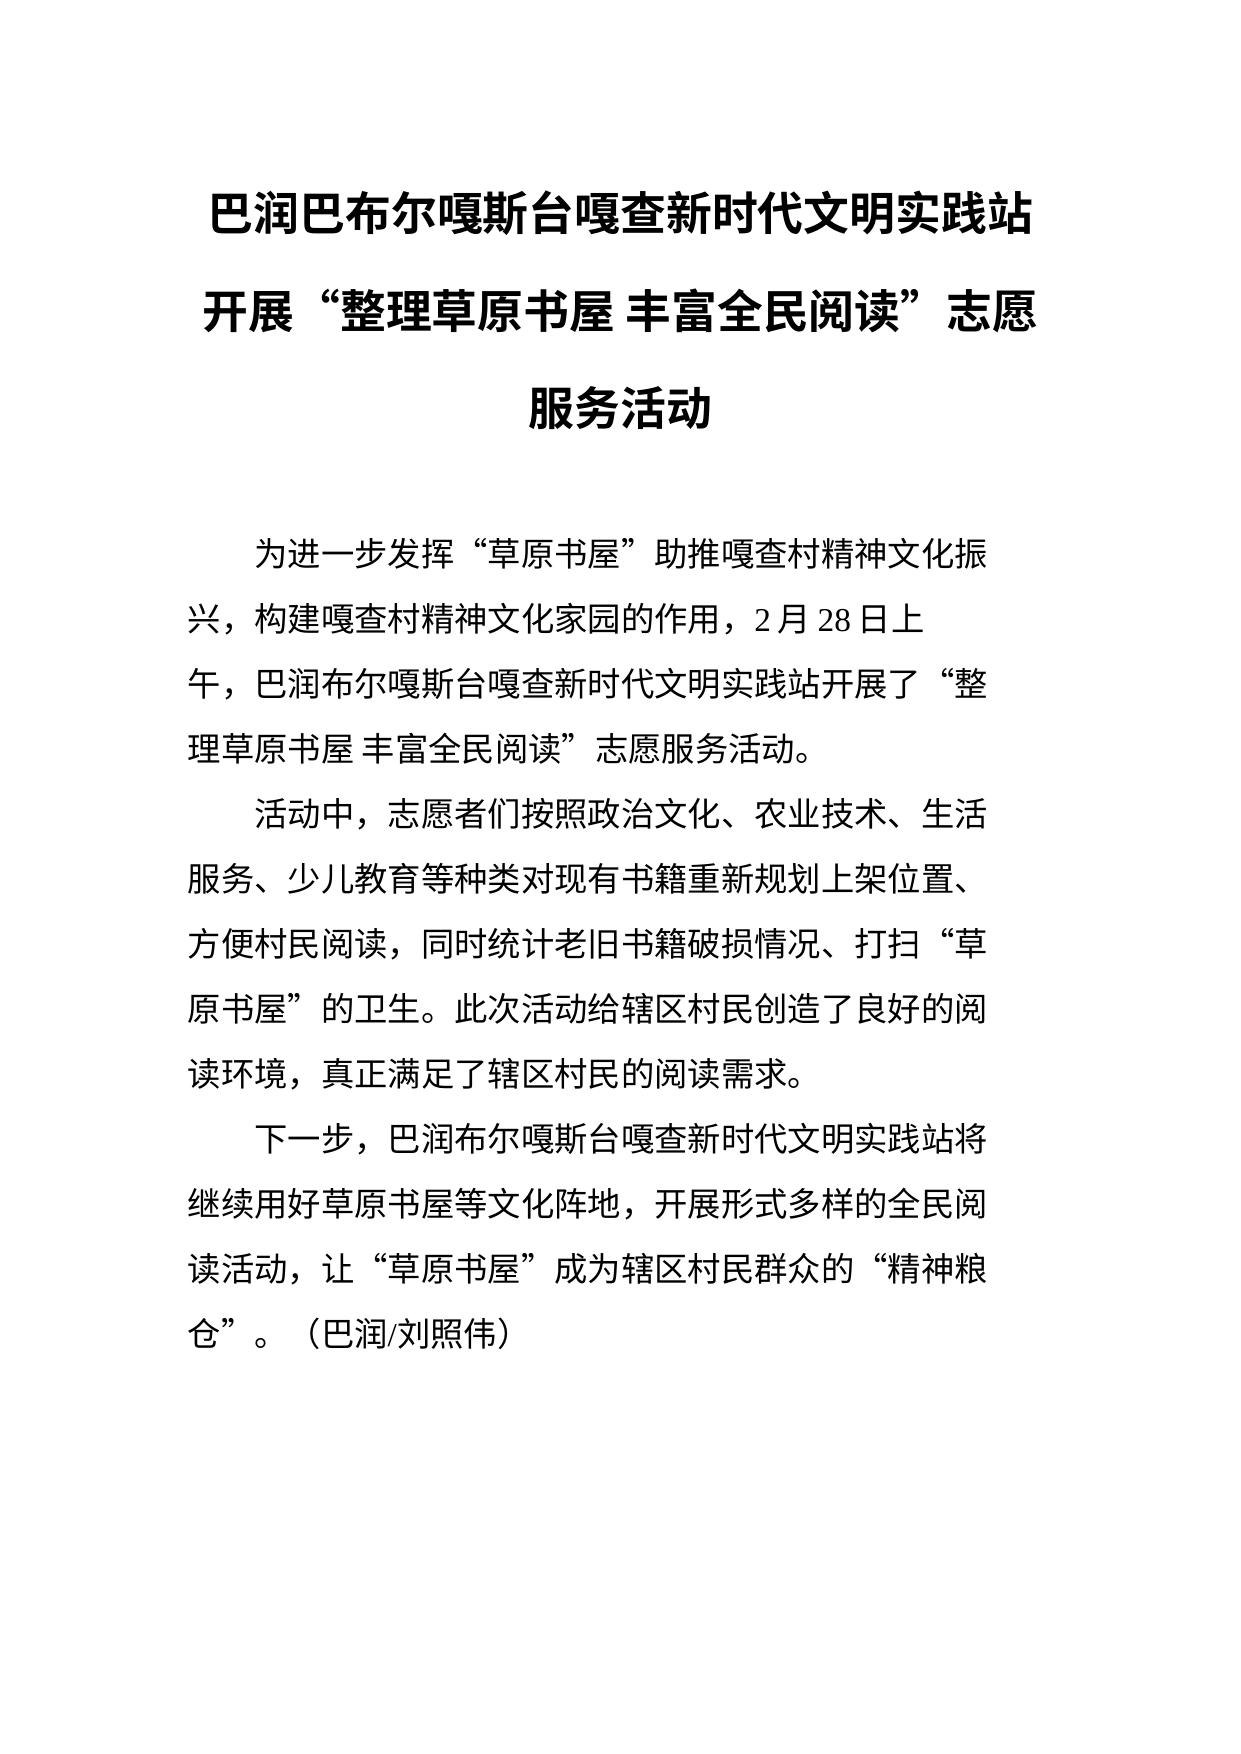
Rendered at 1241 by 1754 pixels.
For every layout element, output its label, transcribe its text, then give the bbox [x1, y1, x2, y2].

text 下一步，巴润布尔嘎斯台嘎查新时代文明实践站将继续用好草原书屋等文化阵地，开展形式多样的全民阅读活动，让“草原书屋”成为辖区村民群众的“精神粮仓”。（巴润/刘照伟） [187, 1104, 990, 1364]
subtitle 巴润巴布尔嘎斯台嘎查新时代文明实践站开展“整理草原书屋 丰富全民阅读”志愿服务活动 [187, 162, 1053, 454]
text 为进一步发挥“草原书屋”助推嘎查村精神文化振兴，构建嘎查村精神文化家园的作用，2月28日上午，巴润布尔嘎斯台嘎查新时代文明实践站开展了“整理草原书屋 丰富全民阅读”志愿服务活动。 [187, 519, 990, 779]
text 活动中，志愿者们按照政治文化、农业技术、生活服务、少儿教育等种类对现有书籍重新规划上架位置、方便村民阅读，同时统计老旧书籍破损情况、打扫“草原书屋”的卫生。此次活动给辖区村民创造了良好的阅读环境，真正满足了辖区村民的阅读需求。 [187, 779, 990, 1104]
